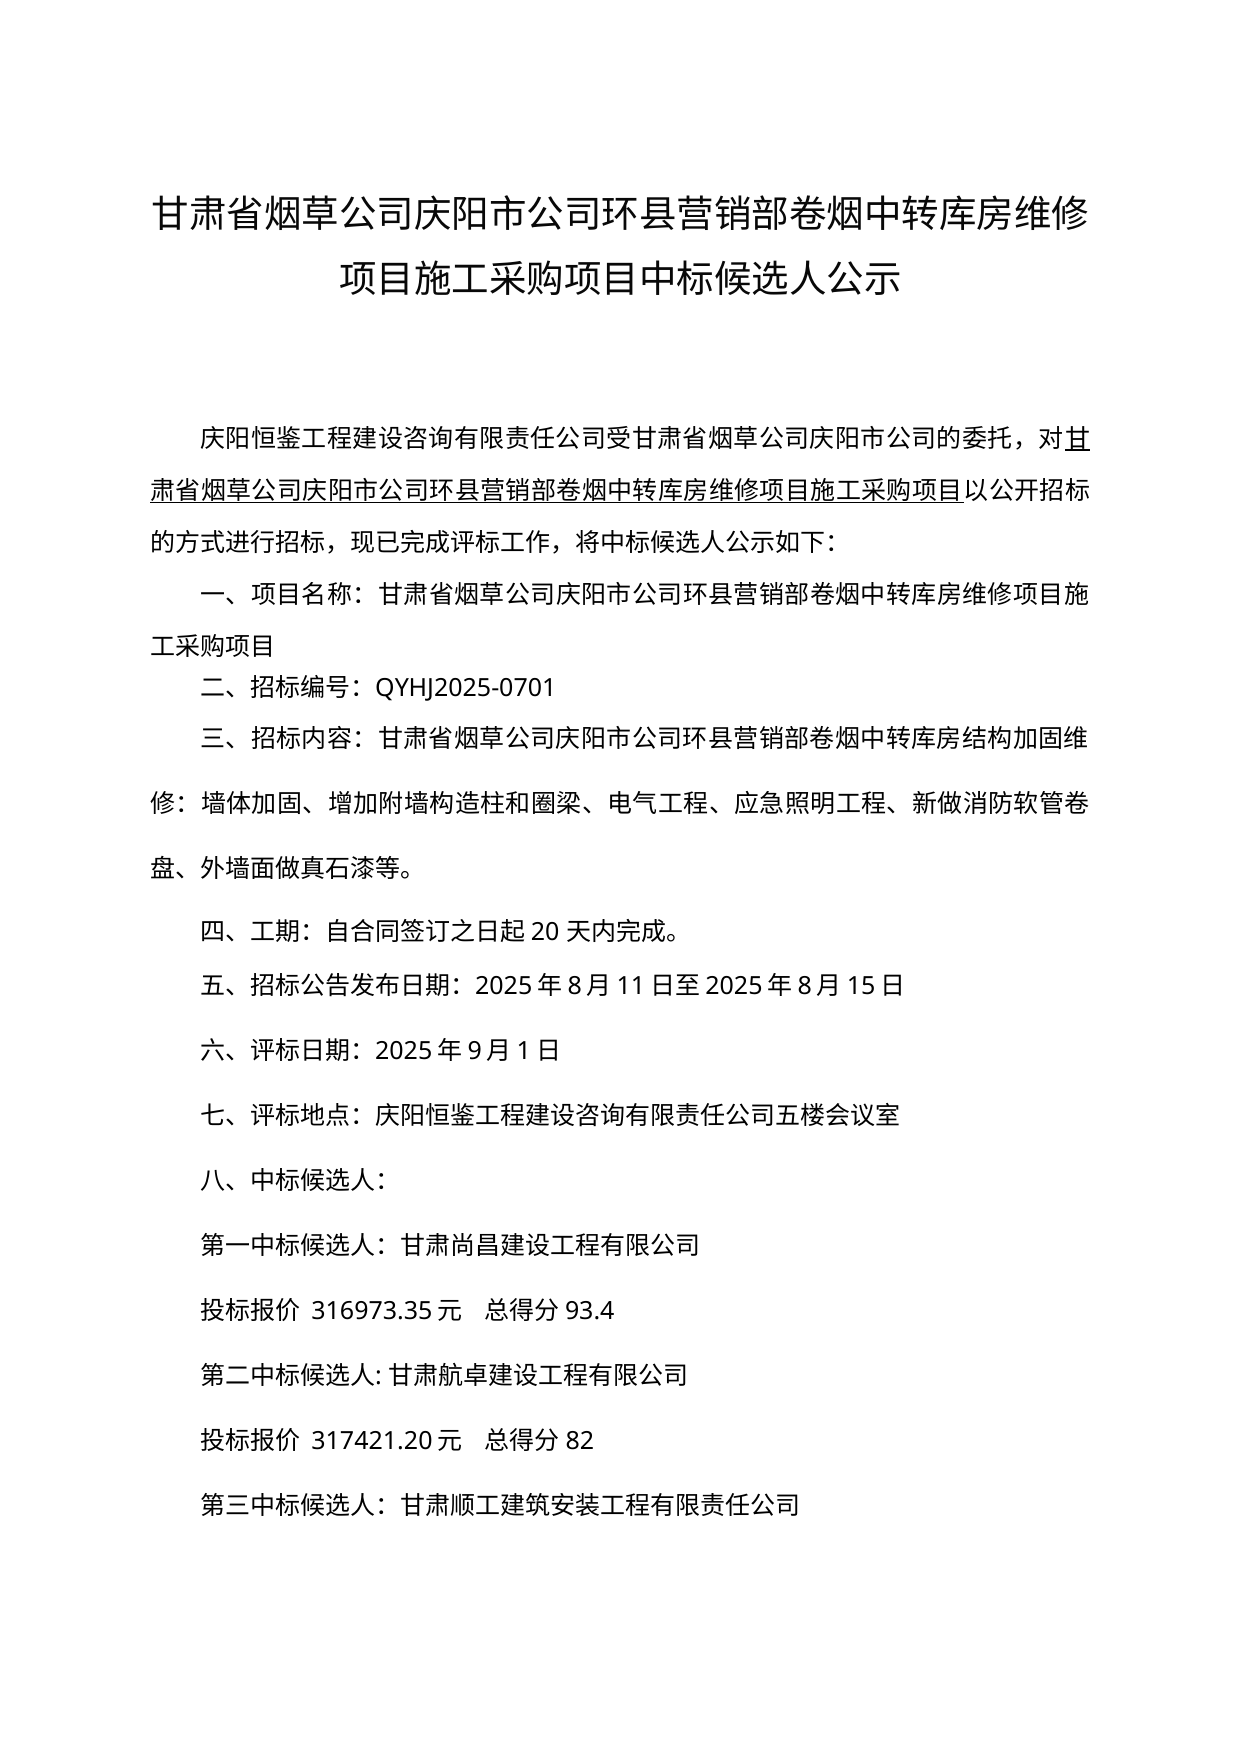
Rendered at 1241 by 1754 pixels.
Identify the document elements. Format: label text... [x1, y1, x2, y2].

text 八、中标候选人： [150, 1146, 1090, 1211]
text 四、工期：自合同签订之日起 20 天内完成。 [150, 899, 1090, 951]
text 投标报价 316973.35元 总得分93.4 [150, 1276, 1090, 1341]
text 六、评标日期：2025年9月1日 [150, 1016, 1090, 1081]
text 投标报价 317421.20元 总得分 82 [150, 1406, 1090, 1471]
text 七、评标地点：庆阳恒鉴工程建设咨询有限责任公司五楼会议室 [150, 1081, 1090, 1146]
text 一、项目名称：甘肃省烟草公司庆阳市公司环县营销部卷烟中转库房维修项目施工采购项目 [150, 562, 1090, 666]
list 二、招标编号：QYHJ2025-0701 [150, 666, 1090, 704]
text 第三中标候选人：甘肃顺工建筑安装工程有限责任公司 [150, 1471, 1090, 1536]
text 庆阳恒鉴工程建设咨询有限责任公司受甘肃省烟草公司庆阳市公司的委托，对甘肃省烟草公司庆阳市公司环县营销部卷烟中转库房维修项目施工采购项目以公开招标的方式进行招标，现已完成评标工作，将中标候选人公示如下： [150, 406, 1090, 562]
text 五、招标公告发布日期：2025年8月11日至2025年8月15日 [150, 951, 1090, 1016]
text 甘肃省烟草公司庆阳市公司环县营销部卷烟中转库房维修项目施工采购项目中标候选人公示 [150, 178, 1090, 308]
text 三、招标内容：甘肃省烟草公司庆阳市公司环县营销部卷烟中转库房结构加固维修：墙体加固、增加附墙构造柱和圈梁、电气工程、应急照明工程、新做消防软管卷盘、外墙面做真石漆等。 [150, 704, 1090, 899]
text 第一中标候选人：甘肃尚昌建设工程有限公司 [150, 1211, 1090, 1276]
text 第二中标候选人: 甘肃航卓建设工程有限公司 [150, 1341, 1090, 1406]
